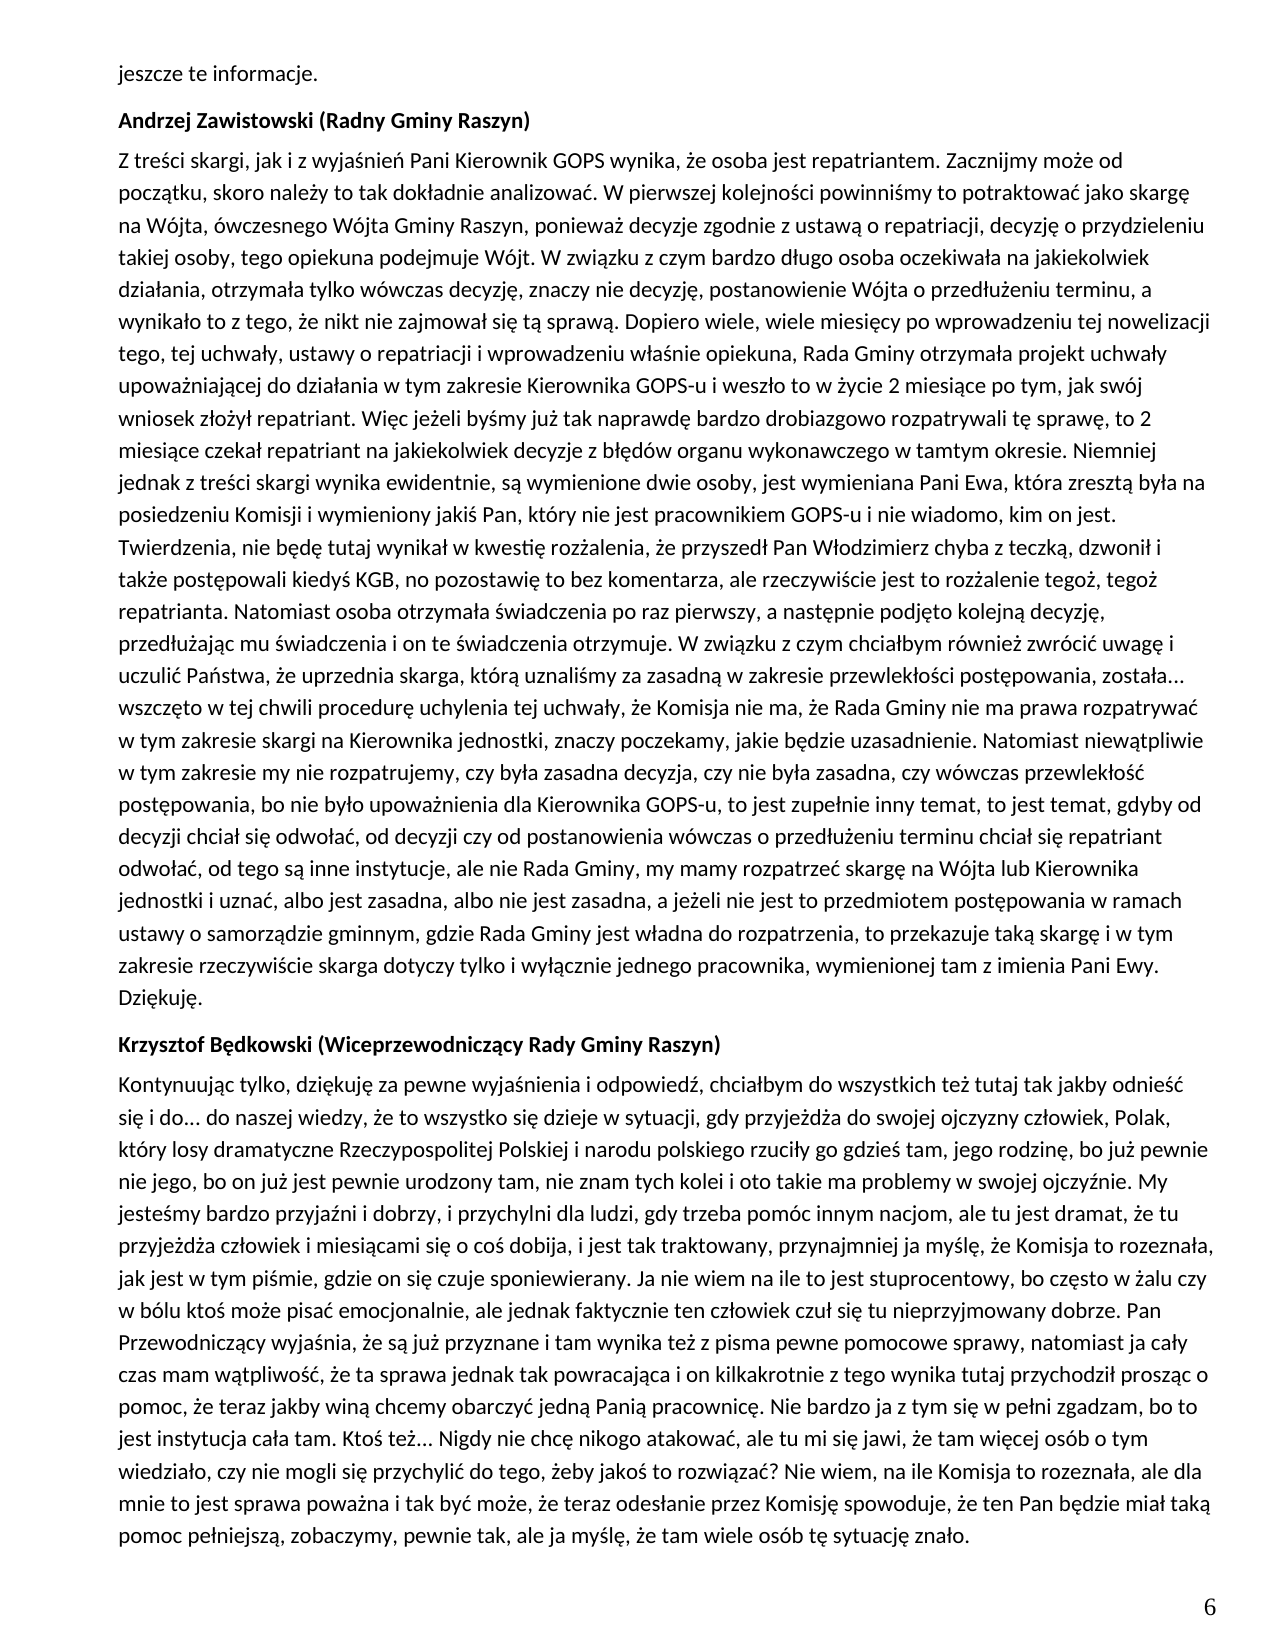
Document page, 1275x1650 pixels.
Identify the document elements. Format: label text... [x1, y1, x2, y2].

text Kontynuując tylko, dziękuję za pewne wyjaśnienia i odpowiedź, chciałbym do wszystkich też tutaj tak jakby odnieść się i do... do naszej wiedzy, że to wszystko się dzieje w sytuacji, gdy przyjeżdża do swojej ojczyzny człowiek, Polak, który losy dramatyczne Rzeczypospolitej Polskiej i narodu polskiego rzuciły go gdzieś tam, jego rodzinę, bo już pewnie nie jego, bo on już jest pewnie urodzony tam, nie znam tych kolei i oto takie ma problemy w swojej ojczyźnie. My jesteśmy bardzo przyjaźni i dobrzy, i przychylni dla ludzi, gdy trzeba pomóc innym nacjom, ale tu jest dramat, że tu przyjeżdża człowiek i miesiącami się o coś dobija, i jest tak traktowany, przynajmniej ja myślę, że Komisja to rozeznała, jak jest w tym piśmie, gdzie on się czuje sponiewierany. Ja nie wiem na ile to jest stuprocentowy, bo często w żalu czy w bólu ktoś może pisać emocjonalnie, ale jednak faktycznie ten człowiek czuł się tu nieprzyjmowany dobrze. Pan Przewodniczący wyjaśnia, że są już przyznane i tam wynika też z pisma pewne pomocowe sprawy, natomiast ja cały czas mam wątpliwość, że ta sprawa jednak tak powracająca i on kilkakrotnie z tego wynika tutaj przychodził prosząc o pomoc, że teraz jakby winą chcemy obarczyć jedną Panią pracownicę. Nie bardzo ja z tym się w pełni zgadzam, bo to jest instytucja cała tam. Ktoś też... Nigdy nie chcę nikogo atakować, ale tu mi się jawi, że tam więcej osób o tym wiedziało, czy nie mogli się przychylić do tego, żeby jakoś to rozwiązać? Nie wiem, na ile Komisja to rozeznała, ale dla mnie to jest sprawa poważna i tak być może, że teraz odesłanie przez Komisję spowoduje, że ten Pan będzie miał taką pomoc pełniejszą, zobaczymy, pewnie tak, ale ja myślę, że tam wiele osób tę sytuację znało. [118, 1071, 1216, 1549]
subtitle Andrzej Zawistowski (Radny Gminy Raszyn) [118, 106, 1216, 134]
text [118, 59, 1216, 87]
subtitle Krzysztof Będkowski (Wiceprzewodniczący Rady Gminy Raszyn) [118, 1030, 1216, 1058]
text Z treści skargi, jak i z wyjaśnień Pani Kierownik GOPS wynika, że osoba jest repatriantem. Zacznijmy może od początku, skoro należy to tak dokładnie analizować. W pierwszej kolejności powinniśmy to potraktować jako skargę na Wójta, ówczesnego Wójta Gminy Raszyn, ponieważ decyzje zgodnie z ustawą o repatriacji, decyzję o przydzieleniu takiej osoby, tego opiekuna podejmuje Wójt. W związku z czym bardzo długo osoba oczekiwała na jakiekolwiek działania, otrzymała tylko wówczas decyzję, znaczy nie decyzję, postanowienie Wójta o przedłużeniu terminu, a wynikało to z tego, że nikt nie zajmował się tą sprawą. Dopiero wiele, wiele miesięcy po wprowadzeniu tej nowelizacji tego, tej uchwały, ustawy o repatriacji i wprowadzeniu właśnie opiekuna, Rada Gminy otrzymała projekt uchwały upoważniającej do działania w tym zakresie Kierownika GOPS-u i weszło to w życie 2 miesiące po tym, jak swój wniosek złożył repatriant. Więc jeżeli byśmy już tak naprawdę bardzo drobiazgowo rozpatrywali tę sprawę, to 2 miesiące czekał repatriant na jakiekolwiek decyzje z błędów organu wykonawczego w tamtym okresie. Niemniej jednak z treści skargi wynika ewidentnie, są wymienione dwie osoby, jest wymieniana Pani Ewa, która zresztą była na posiedzeniu Komisji i wymieniony jakiś Pan, który nie jest pracownikiem GOPS-u i nie wiadomo, kim on jest. Twierdzenia, nie będę tutaj wynikał w kwestię rozżalenia, że przyszedł Pan Włodzimierz chyba z teczką, dzwonił i także postępowali kiedyś KGB, no pozostawię to bez komentarza, ale rzeczywiście jest to rozżalenie tegoż, tegoż repatrianta. Natomiast osoba otrzymała świadczenia po raz pierwszy, a następnie podjęto kolejną decyzję, przedłużając mu świadczenia i on te świadczenia otrzymuje. W związku z czym chciałbym również zwrócić uwagę i uczulić Państwa, że uprzednia skarga, którą uznaliśmy za zasadną w zakresie przewlekłości postępowania, została... wszczęto w tej chwili procedurę uchylenia tej uchwały, że Komisja nie ma, że Rada Gminy nie ma prawa rozpatrywać w tym zakresie skargi na Kierownika jednostki, znaczy poczekamy, jakie będzie uzasadnienie. Natomiast niewątpliwie w tym zakresie my nie rozpatrujemy, czy była zasadna decyzja, czy nie była zasadna, czy wówczas przewlekłość postępowania, bo nie było upoważnienia dla Kierownika GOPS-u, to jest zupełnie inny temat, to jest temat, gdyby od decyzji chciał się odwołać, od decyzji czy od postanowienia wówczas o przedłużeniu terminu chciał się repatriant odwołać, od tego są inne instytucje, ale nie Rada Gminy, my mamy rozpatrzeć skargę na Wójta lub Kierownika jednostki i uznać, albo jest zasadna, albo nie jest zasadna, a jeżeli nie jest to przedmiotem postępowania w ramach ustawy o samorządzie gminnym, gdzie Rada Gminy jest władna do rozpatrzenia, to przekazuje taką skargę i w tym zakresie rzeczywiście skarga dotyczy tylko i wyłącznie jednego pracownika, wymienionej tam z imienia Pani Ewy. Dziękuję. [118, 146, 1216, 1011]
